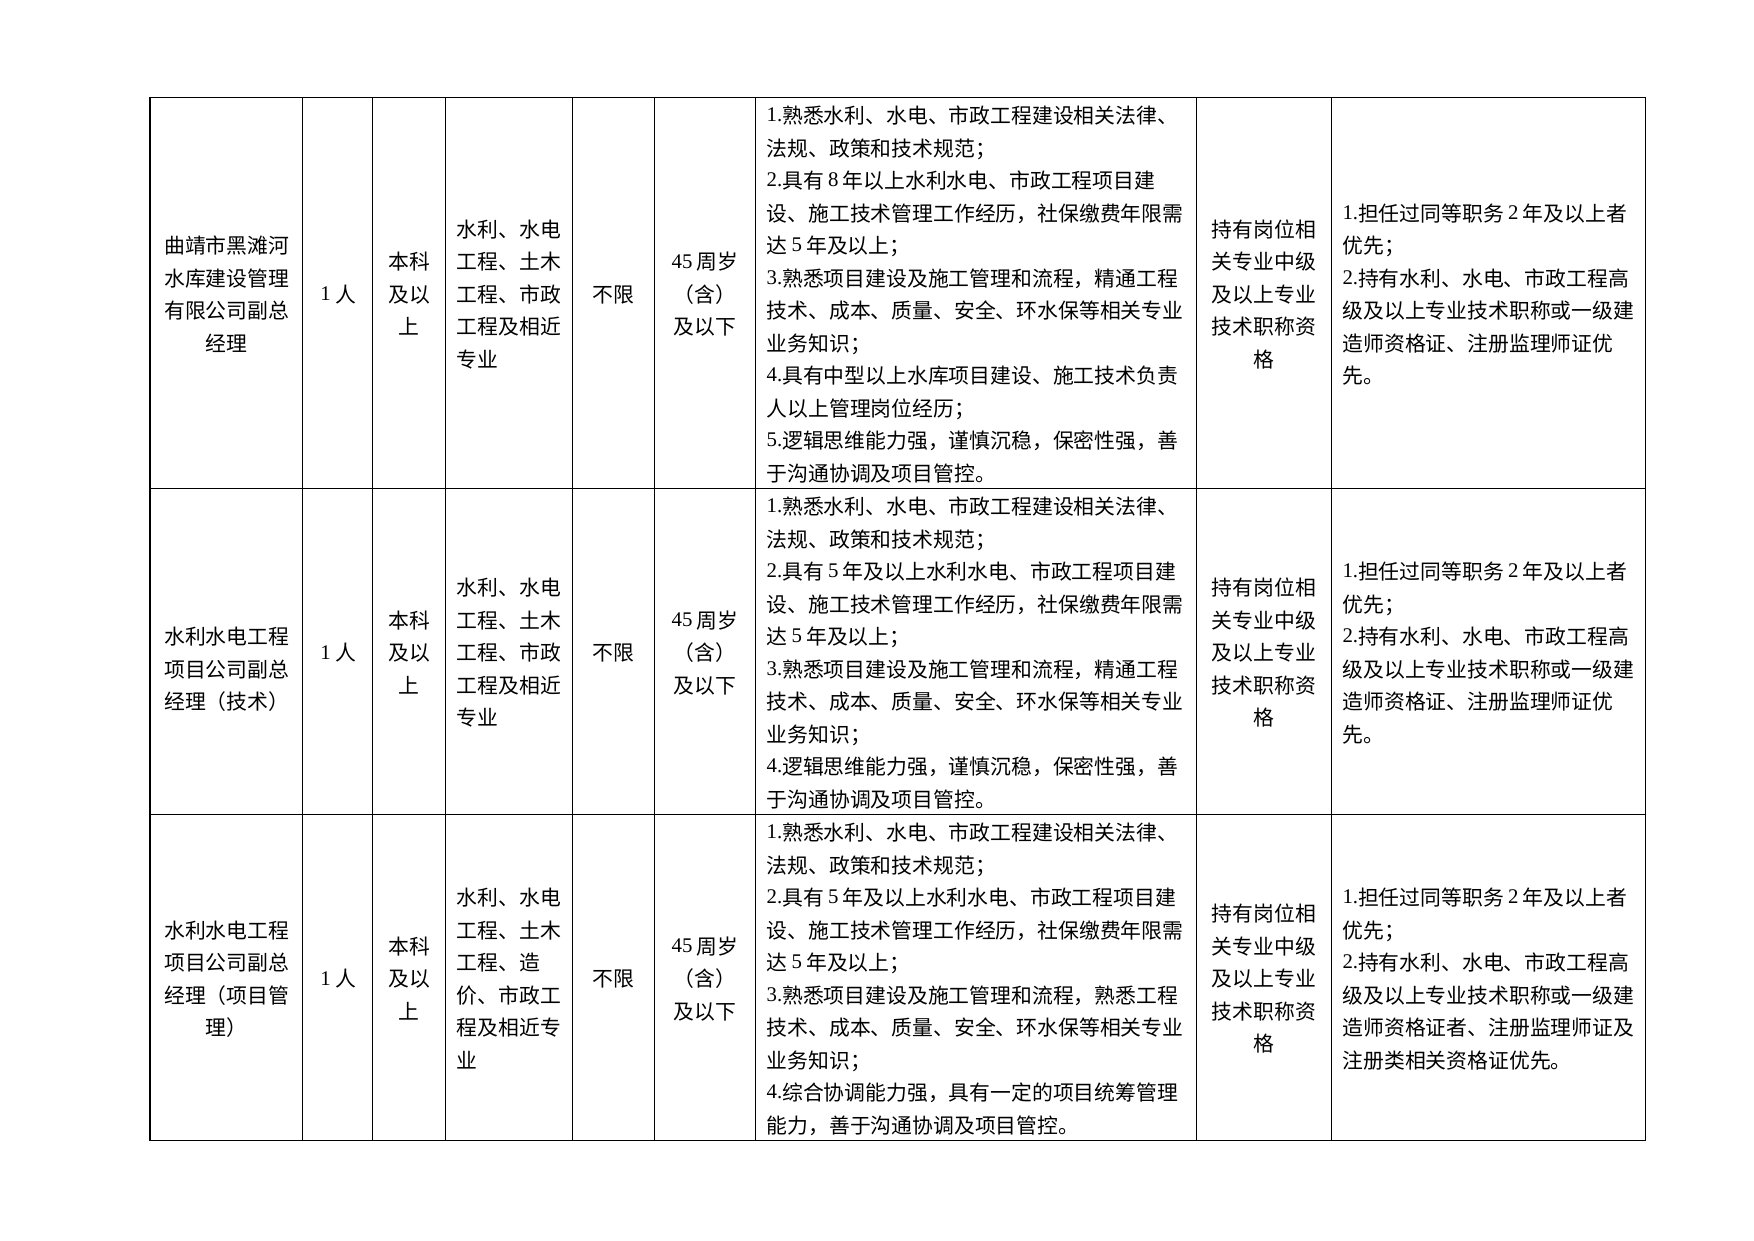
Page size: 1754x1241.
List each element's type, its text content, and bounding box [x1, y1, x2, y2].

table_cell 1人 [303, 98, 372, 488]
table_cell 曲靖市黑滩河水库建设管理有限公司副总经理 [151, 98, 302, 488]
table_cell 45周岁（含）及以下 [655, 815, 755, 1140]
table_cell 不限 [573, 815, 654, 1140]
table_cell 水利、水电工程、土木工程、造价、市政工程及相近专业 [446, 815, 572, 1140]
table_cell 45周岁（含）及以下 [655, 489, 755, 814]
table_cell 不限 [573, 489, 654, 814]
table_cell 不限 [573, 98, 654, 488]
table_cell 水利、水电工程、土木工程、市政工程及相近专业 [446, 489, 572, 814]
table_cell 1.担任过同等职务2年及以上者优先； 2.持有水利、水电、市政工程高级及以上专业技术职称或一级建造师资格证者、注册监理师证及注册类相关资格证优先。 [1332, 815, 1645, 1140]
table_cell 水利水电工程项目公司副总经理（项目管理） [151, 815, 302, 1140]
table_cell 1.熟悉水利、水电、市政工程建设相关法律、法规、政策和技术规范； 2.具有5年及以上水利水电、市政工程项目建设、施工技术管理工作经历，社保缴费年限需达5年及以上； 3.熟悉项目建设及施工管理和流程，熟悉工程技术、成本、质量、安全、环水保等相关专业业务知识； 4.综合协调能力强，具有一定的项目统筹管理能力，善于沟通协调及项目管控。 [756, 815, 1196, 1140]
table_cell 1人 [303, 489, 372, 814]
table_cell 1.担任过同等职务2年及以上者优先； 2.持有水利、水电、市政工程高级及以上专业技术职称或一级建造师资格证、注册监理师证优先。 [1332, 489, 1645, 814]
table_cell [1197, 98, 1331, 488]
table_cell 45周岁（含）及以下 [655, 98, 755, 488]
table_cell 本科及以上 [373, 815, 445, 1140]
table_cell 本科及以上 [373, 489, 445, 814]
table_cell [1197, 815, 1331, 1140]
table_cell 1.熟悉水利、水电、市政工程建设相关法律、法规、政策和技术规范； 2.具有5年及以上水利水电、市政工程项目建设、施工技术管理工作经历，社保缴费年限需达5年及以上； 3.熟悉项目建设及施工管理和流程，精通工程技术、成本、质量、安全、环水保等相关专业业务知识； 4.逻辑思维能力强，谨慎沉稳，保密性强，善于沟通协调及项目管控。 [756, 489, 1196, 814]
table_cell 1.熟悉水利、水电、市政工程建设相关法律、法规、政策和技术规范； 2.具有8年以上水利水电、市政工程项目建设、施工技术管理工作经历，社保缴费年限需达5年及以上； 3.熟悉项目建设及施工管理和流程，精通工程技术、成本、质量、安全、环水保等相关专业业务知识； 4.具有中型以上水库项目建设、施工技术负责人以上管理岗位经历； 5.逻辑思维能力强，谨慎沉稳，保密性强，善于沟通协调及项目管控。 [756, 98, 1196, 488]
table_cell 1.担任过同等职务2年及以上者优先； 2.持有水利、水电、市政工程高级及以上专业技术职称或一级建造师资格证、注册监理师证优先。 [1332, 98, 1645, 488]
table_cell 本科及以上 [373, 98, 445, 488]
table_cell 水利水电工程项目公司副总经理（技术） [151, 489, 302, 814]
table_cell 水利、水电工程、土木工程、市政工程及相近专业 [446, 98, 572, 488]
table_cell 持有岗位相关专业中级及以上专业技术职称资格 [1197, 489, 1331, 814]
table_cell 1人 [303, 815, 372, 1140]
